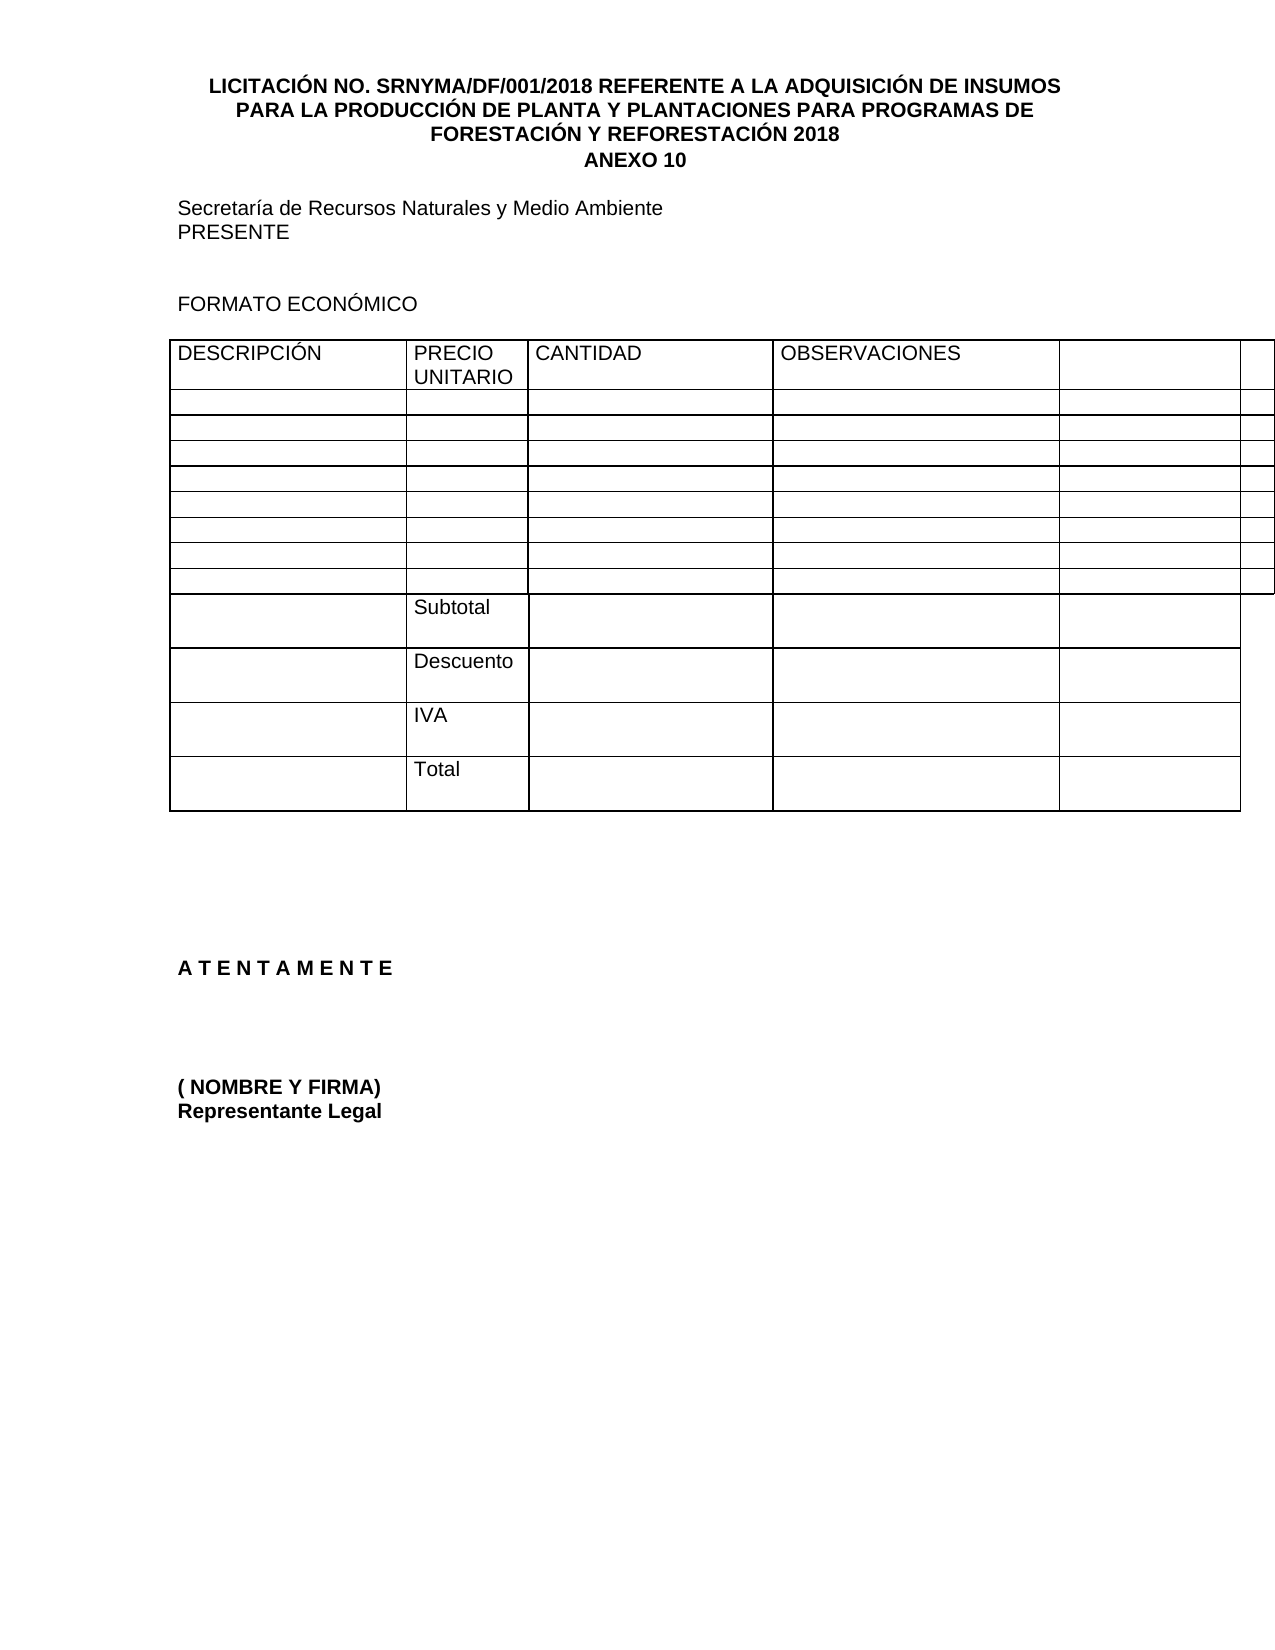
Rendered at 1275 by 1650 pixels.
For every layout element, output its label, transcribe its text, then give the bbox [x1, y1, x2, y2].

text Representante Legal [177, 1099, 1093, 1123]
table_cell [529, 543, 772, 567]
table_cell Total [407, 757, 528, 810]
table_cell [1060, 467, 1240, 491]
table_cell [529, 569, 772, 593]
table_cell [1241, 467, 1274, 491]
table_cell [171, 595, 406, 647]
table_cell [1241, 492, 1274, 516]
table_cell [171, 569, 406, 593]
table_cell [1241, 518, 1274, 542]
table_cell [407, 416, 527, 440]
table_header OBSERVACIONES [774, 341, 1059, 389]
table_cell [407, 390, 527, 414]
table_cell [774, 518, 1059, 542]
table_cell [774, 416, 1059, 440]
table_cell [1060, 703, 1240, 756]
table_cell [530, 595, 772, 647]
table_cell [1241, 569, 1274, 593]
table_cell [1060, 757, 1240, 810]
text PRESENTE [177, 219, 1093, 243]
table_cell [774, 703, 1059, 756]
text FORMATO ECONÓMICO [177, 291, 1093, 315]
table_cell [529, 518, 772, 542]
table_cell [1241, 441, 1274, 465]
table_cell [1241, 416, 1274, 440]
table_cell [529, 467, 772, 491]
table_cell [774, 441, 1059, 465]
table_cell [1060, 441, 1240, 465]
table_cell [529, 441, 772, 465]
table_cell Subtotal [407, 595, 528, 647]
table_cell [407, 492, 527, 516]
table_cell [407, 569, 527, 593]
table_cell [530, 649, 772, 701]
table_cell [171, 757, 406, 810]
table_cell [774, 595, 1059, 647]
table_header [1060, 341, 1240, 389]
table_cell [407, 518, 527, 542]
text ( NOMBRE Y FIRMA) [177, 1075, 1093, 1099]
table_cell [407, 441, 527, 465]
table_cell [171, 649, 406, 701]
table_cell [530, 757, 772, 810]
table_header DESCRIPCIÓN [171, 341, 406, 389]
table_cell [774, 492, 1059, 516]
table_cell [774, 569, 1059, 593]
table_cell [1060, 595, 1240, 647]
table_cell [774, 467, 1059, 491]
table_cell [529, 492, 772, 516]
table_cell [1060, 492, 1240, 516]
table_cell [1060, 649, 1240, 701]
table_cell [1060, 569, 1240, 593]
table_cell [774, 649, 1059, 701]
table_cell [171, 518, 406, 542]
table_cell [171, 492, 406, 516]
table_cell [774, 543, 1059, 567]
text Secretaría de Recursos Naturales y Medio Ambiente [177, 196, 1093, 219]
table_cell [171, 703, 406, 756]
table_cell [1060, 518, 1240, 542]
table_cell [171, 441, 406, 465]
table_cell [171, 390, 406, 414]
table_cell [407, 467, 527, 491]
table_cell [529, 416, 772, 440]
table_cell [530, 703, 772, 756]
table_cell [171, 416, 406, 440]
table_cell [1241, 543, 1274, 567]
table_cell [1060, 390, 1240, 414]
table_header PRECIO UNITARIO [407, 341, 527, 389]
table_cell [171, 467, 406, 491]
text A T E N T A M E N T E [177, 955, 1093, 979]
table_cell Descuento [407, 649, 528, 701]
table_cell IVA [407, 703, 528, 756]
table_header CANTIDAD [529, 341, 772, 389]
table_cell [1060, 416, 1240, 440]
table_cell [529, 390, 772, 414]
table_header [1241, 341, 1274, 389]
table_cell [1241, 390, 1274, 414]
table_cell [171, 543, 406, 567]
table_cell [1060, 543, 1240, 567]
table_cell [774, 390, 1059, 414]
table_cell [774, 757, 1059, 810]
text ANEXO 10 [177, 148, 1093, 172]
table_cell [407, 543, 527, 567]
